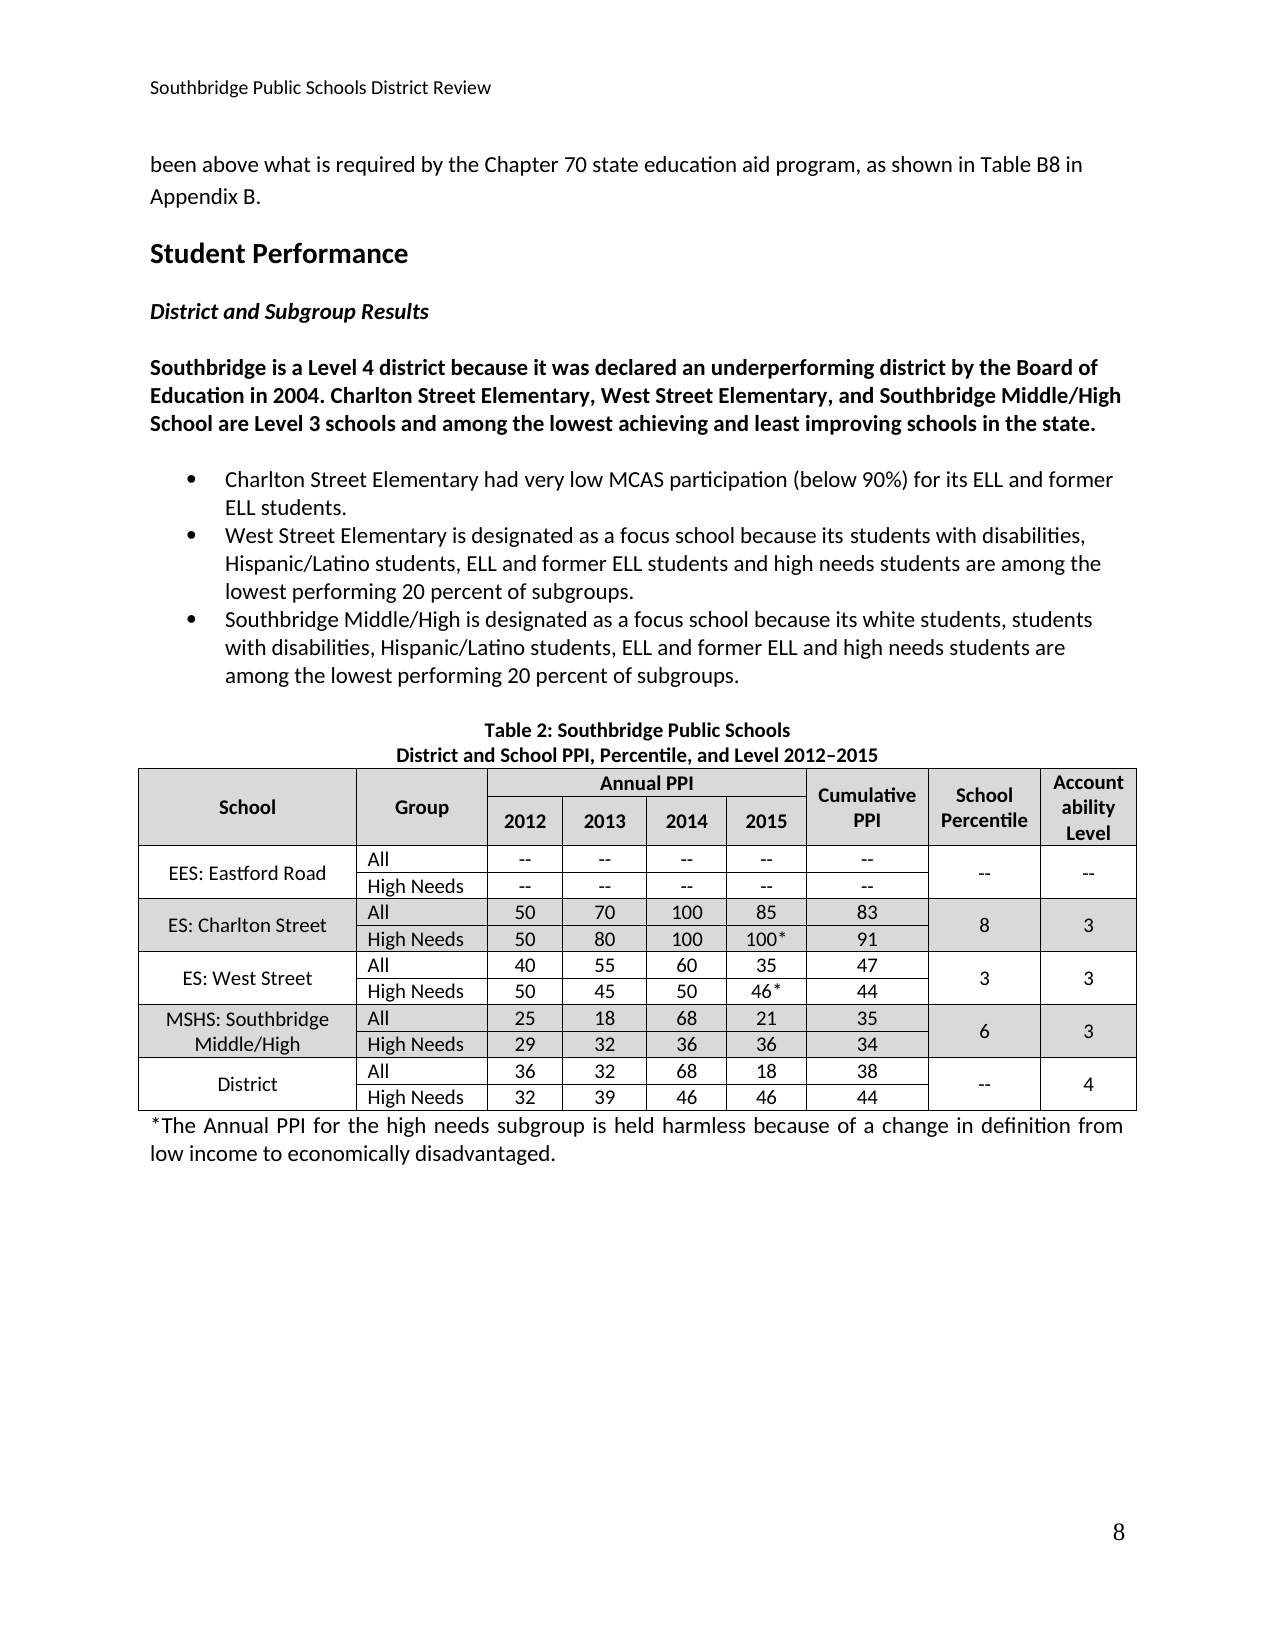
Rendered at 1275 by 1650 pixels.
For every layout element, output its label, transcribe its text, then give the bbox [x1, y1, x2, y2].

table_cell -- [727, 873, 806, 898]
table_cell 3 [1041, 952, 1136, 1004]
table_cell -- [488, 846, 562, 872]
table_cell High Needs [357, 979, 487, 1004]
table_cell 85 [727, 899, 806, 925]
table_cell Annual PPI [488, 769, 806, 796]
table_cell School Percentile [929, 769, 1040, 845]
table_cell 91 [807, 926, 928, 951]
list West Street Elementary is designated as a focus school because its students with disabilities, Hispanic/Latino students, ELL and former ELL students and high needs students are among the lowest performing 20 percent of subgroups. [187, 521, 1125, 605]
table_cell 100* [727, 926, 806, 951]
table_cell All [357, 952, 487, 978]
table_cell 32 [563, 1032, 646, 1057]
table_cell High Needs [357, 873, 487, 898]
table_cell School [139, 769, 356, 845]
table_cell 6 [929, 1005, 1040, 1057]
table_cell 44 [807, 979, 928, 1004]
table_cell 4 [1041, 1058, 1136, 1110]
table_cell 36 [647, 1032, 726, 1057]
table_cell 39 [563, 1085, 646, 1110]
table_cell -- [647, 873, 726, 898]
table_cell 2012 [488, 797, 562, 845]
table_cell 2013 [563, 797, 646, 845]
table_cell All [357, 1005, 487, 1031]
table_cell 18 [727, 1058, 806, 1083]
table_cell Group [357, 769, 487, 845]
table_cell 50 [488, 979, 562, 1004]
table_cell ES: West Street [139, 952, 356, 1004]
table_cell -- [1041, 846, 1136, 898]
table_cell 46 [727, 1085, 806, 1110]
table_cell MSHS: Southbridge Middle/High [139, 1005, 356, 1057]
table_cell All [357, 899, 487, 925]
text District and Subgroup Results [150, 297, 1125, 325]
table_cell 35 [807, 1005, 928, 1031]
text Student Performance [150, 235, 1125, 271]
table_cell -- [488, 873, 562, 898]
table_cell 70 [563, 899, 646, 925]
table_cell -- [647, 846, 726, 872]
table_cell -- [807, 846, 928, 872]
table_cell 40 [488, 952, 562, 978]
table_cell 100 [647, 899, 726, 925]
table_cell 32 [488, 1085, 562, 1110]
table_cell 18 [563, 1005, 646, 1031]
table_cell District [139, 1058, 356, 1110]
table_cell 50 [647, 979, 726, 1004]
table_cell 36 [488, 1058, 562, 1083]
table_cell 21 [727, 1005, 806, 1031]
table_cell ES: Charlton Street [139, 899, 356, 951]
table_cell 55 [563, 952, 646, 978]
table_cell 32 [563, 1058, 646, 1083]
table_cell Accountability Level [1041, 769, 1136, 845]
table_cell 34 [807, 1032, 928, 1057]
table_cell -- [563, 873, 646, 898]
table_cell 68 [647, 1005, 726, 1031]
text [150, 150, 1125, 210]
table_cell High Needs [357, 926, 487, 951]
table_cell EES: Eastford Road [139, 846, 356, 898]
table_cell -- [563, 846, 646, 872]
table_cell 50 [488, 926, 562, 951]
table_cell -- [727, 846, 806, 872]
table_cell -- [929, 846, 1040, 898]
table_cell 45 [563, 979, 646, 1004]
text Southbridge is a Level 4 district because it was declared an underperforming district by the Board of Education in 2004. Charlton Street Elementary, West Street Elementary, and Southbridge Middle/High School are Level 3 schools and among the lowest achieving and least improving schools in the state. [150, 353, 1125, 437]
table_cell Cumulative PPI [807, 769, 928, 845]
table_cell 60 [647, 952, 726, 978]
table_cell All [357, 846, 487, 872]
table_cell 35 [727, 952, 806, 978]
table_cell 38 [807, 1058, 928, 1083]
table_cell 46* [727, 979, 806, 1004]
table_cell 80 [563, 926, 646, 951]
table_cell High Needs [357, 1085, 487, 1110]
table_cell 2014 [647, 797, 726, 845]
table_cell 46 [647, 1085, 726, 1110]
table_cell All [357, 1058, 487, 1083]
table_cell 36 [727, 1032, 806, 1057]
list *The Annual PPI for the high needs subgroup is held harmless because of a change in definition from low income to economically disadvantaged. [150, 1111, 1125, 1167]
table_cell High Needs [357, 1032, 487, 1057]
table_cell 8 [929, 899, 1040, 951]
table_cell 3 [929, 952, 1040, 1004]
table_cell 47 [807, 952, 928, 978]
table_cell 3 [1041, 899, 1136, 951]
list Charlton Street Elementary had very low MCAS participation (below 90%) for its ELL and former ELL students. [187, 465, 1125, 521]
table_cell -- [929, 1058, 1040, 1110]
table_cell 44 [807, 1085, 928, 1110]
table_header Table 2: Southbridge Public Schools District and School PPI, Percentile, and Level 2012–2015 [139, 717, 1136, 768]
table_cell 100 [647, 926, 726, 951]
table_cell 25 [488, 1005, 562, 1031]
table_cell 50 [488, 899, 562, 925]
list Southbridge Middle/High is designated as a focus school because its white students, students with disabilities, Hispanic/Latino students, ELL and former ELL and high needs students are among the lowest performing 20 percent of subgroups. [187, 605, 1125, 689]
table_cell 3 [1041, 1005, 1136, 1057]
table_cell 83 [807, 899, 928, 925]
table_cell 29 [488, 1032, 562, 1057]
table_cell -- [807, 873, 928, 898]
table_cell 2015 [727, 797, 806, 845]
table_cell 68 [647, 1058, 726, 1083]
